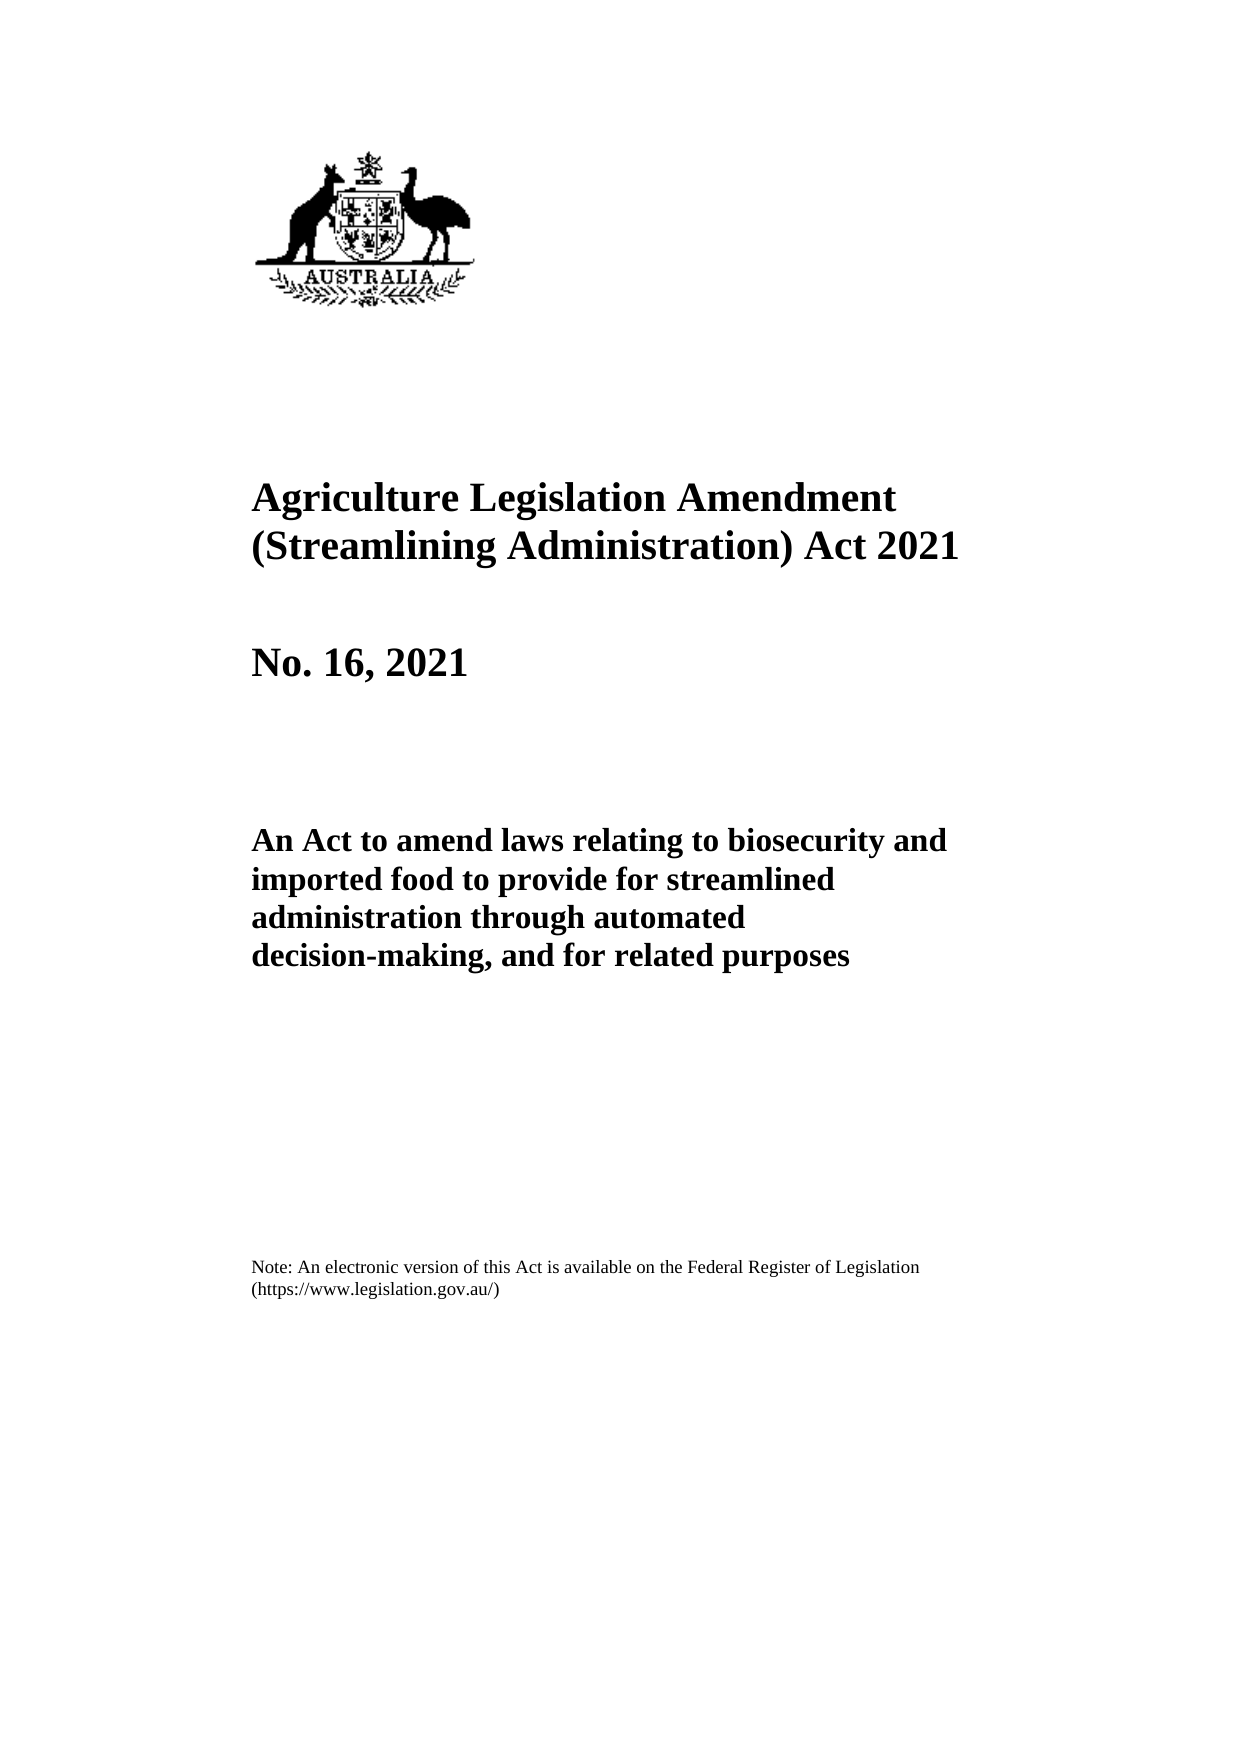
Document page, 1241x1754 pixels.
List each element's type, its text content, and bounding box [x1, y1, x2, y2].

text No. 16, 2021 [251, 637, 989, 685]
text An Act to amend laws relating to biosecurity and imported food to provide for streamlined administration through automated decision-making, and for related purposes [251, 821, 989, 974]
text Agriculture Legislation Amendment (Streamlining Administration) Act 2021 [251, 473, 989, 568]
